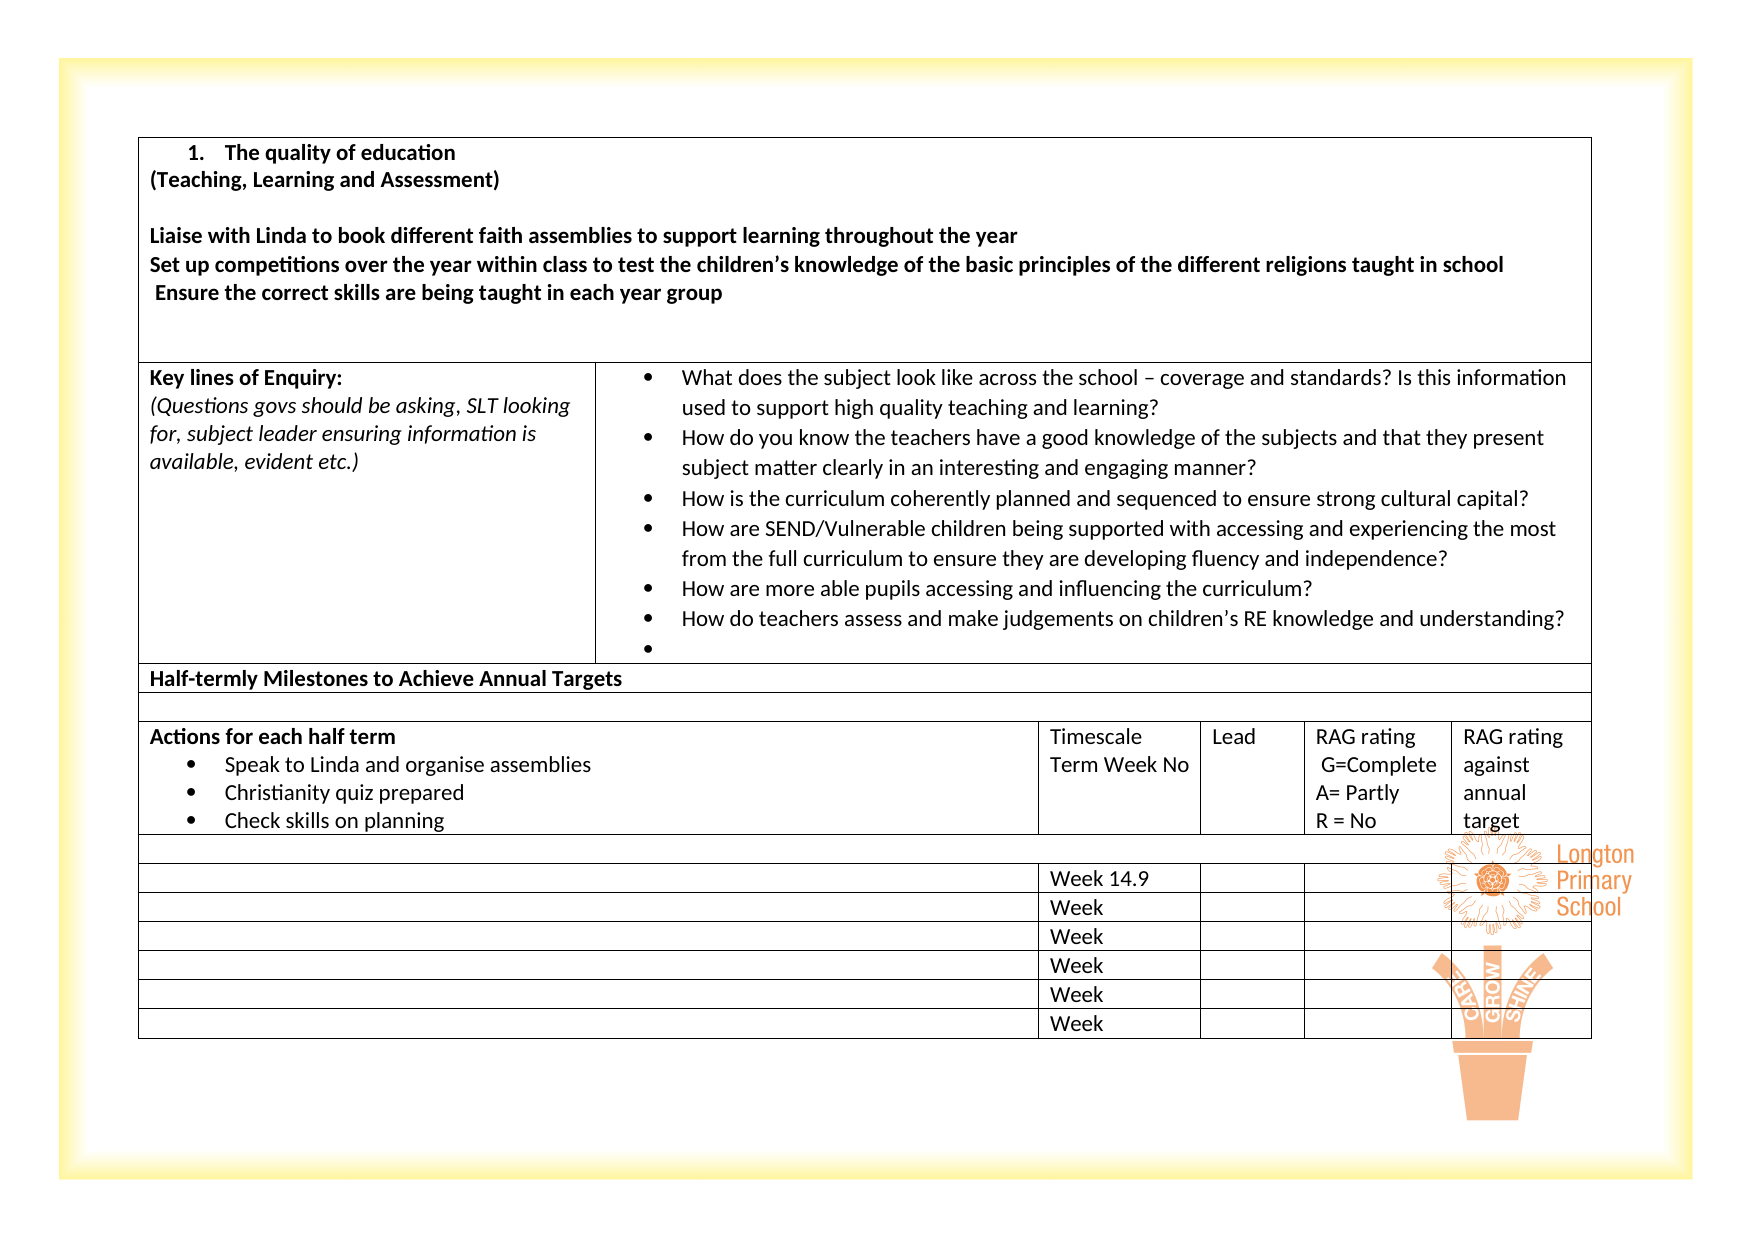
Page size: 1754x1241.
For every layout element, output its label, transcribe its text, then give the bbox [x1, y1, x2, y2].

table_cell [1201, 864, 1304, 892]
table_cell [139, 693, 1591, 721]
table_cell [1305, 1009, 1451, 1037]
table_cell [1452, 922, 1591, 950]
table_cell [1201, 980, 1304, 1008]
table_cell [1452, 980, 1591, 1008]
table_cell [1201, 922, 1304, 950]
table_header The quality of education (Teaching, Learning and Assessment) Liaise with Linda to book different faith assemblies to support learning throughout the year Set up competitions over the year within class to test the children’s knowledge of the basic principles of the different religions taught in school Ensure the correct skills are being taught in each year group [139, 138, 1591, 362]
table_cell RAG rating against annual target [1452, 722, 1591, 834]
table_cell [139, 1009, 1038, 1037]
table_cell [139, 893, 1038, 921]
picture [0, 0, 1751, 1238]
table_cell [139, 980, 1038, 1008]
table_cell Key lines of Enquiry: (Questions govs should be asking, SLT looking for, subject leader ensuring information is available, evident etc.) [139, 363, 595, 663]
table_cell Week [1039, 893, 1200, 921]
table_cell [139, 864, 1038, 892]
table_cell [139, 951, 1038, 979]
table_cell Timescale Term Week No [1039, 722, 1200, 834]
table_cell [1201, 893, 1304, 921]
table_cell [1452, 1009, 1591, 1037]
table_cell Actions for each half term Speak to Linda and organise assemblies Christianity quiz prepared Check skills on planning [139, 722, 1038, 834]
table_cell [1305, 893, 1451, 921]
table_cell Week [1039, 1009, 1200, 1037]
table_cell [1452, 951, 1591, 979]
table_cell Week [1039, 922, 1200, 950]
table_cell Week [1039, 951, 1200, 979]
table_cell RAG rating G=Complete A= Partly R = No [1305, 722, 1451, 834]
table_cell [1201, 1009, 1304, 1037]
table_cell [139, 922, 1038, 950]
table_cell [1305, 864, 1451, 892]
table_cell [1201, 951, 1304, 979]
table_cell What does the subject look like across the school – coverage and standards? Is this information used to support high quality teaching and learning? How do you know the teachers have a good knowledge of the subjects and that they present subject matter clearly in an interesting and engaging manner? How is the curriculum coherently planned and sequenced to ensure strong cultural capital? How are SEND/Vulnerable children being supported with accessing and experiencing the most from the full curriculum to ensure they are developing fluency and independence? How are more able pupils accessing and influencing the curriculum? How do teachers assess and make judgements on children’s RE knowledge and understanding? [596, 363, 1591, 663]
table_cell [1452, 893, 1591, 921]
table_cell [1452, 864, 1591, 892]
table_cell [1305, 980, 1451, 1008]
table_cell Half-termly Milestones to Achieve Annual Targets [139, 664, 1591, 692]
table_cell [139, 835, 1591, 863]
table_cell Week [1039, 980, 1200, 1008]
table_cell Lead [1201, 722, 1304, 834]
table_cell Week 14.9 [1039, 864, 1200, 892]
table_cell [1305, 951, 1451, 979]
table_cell [1305, 922, 1451, 950]
